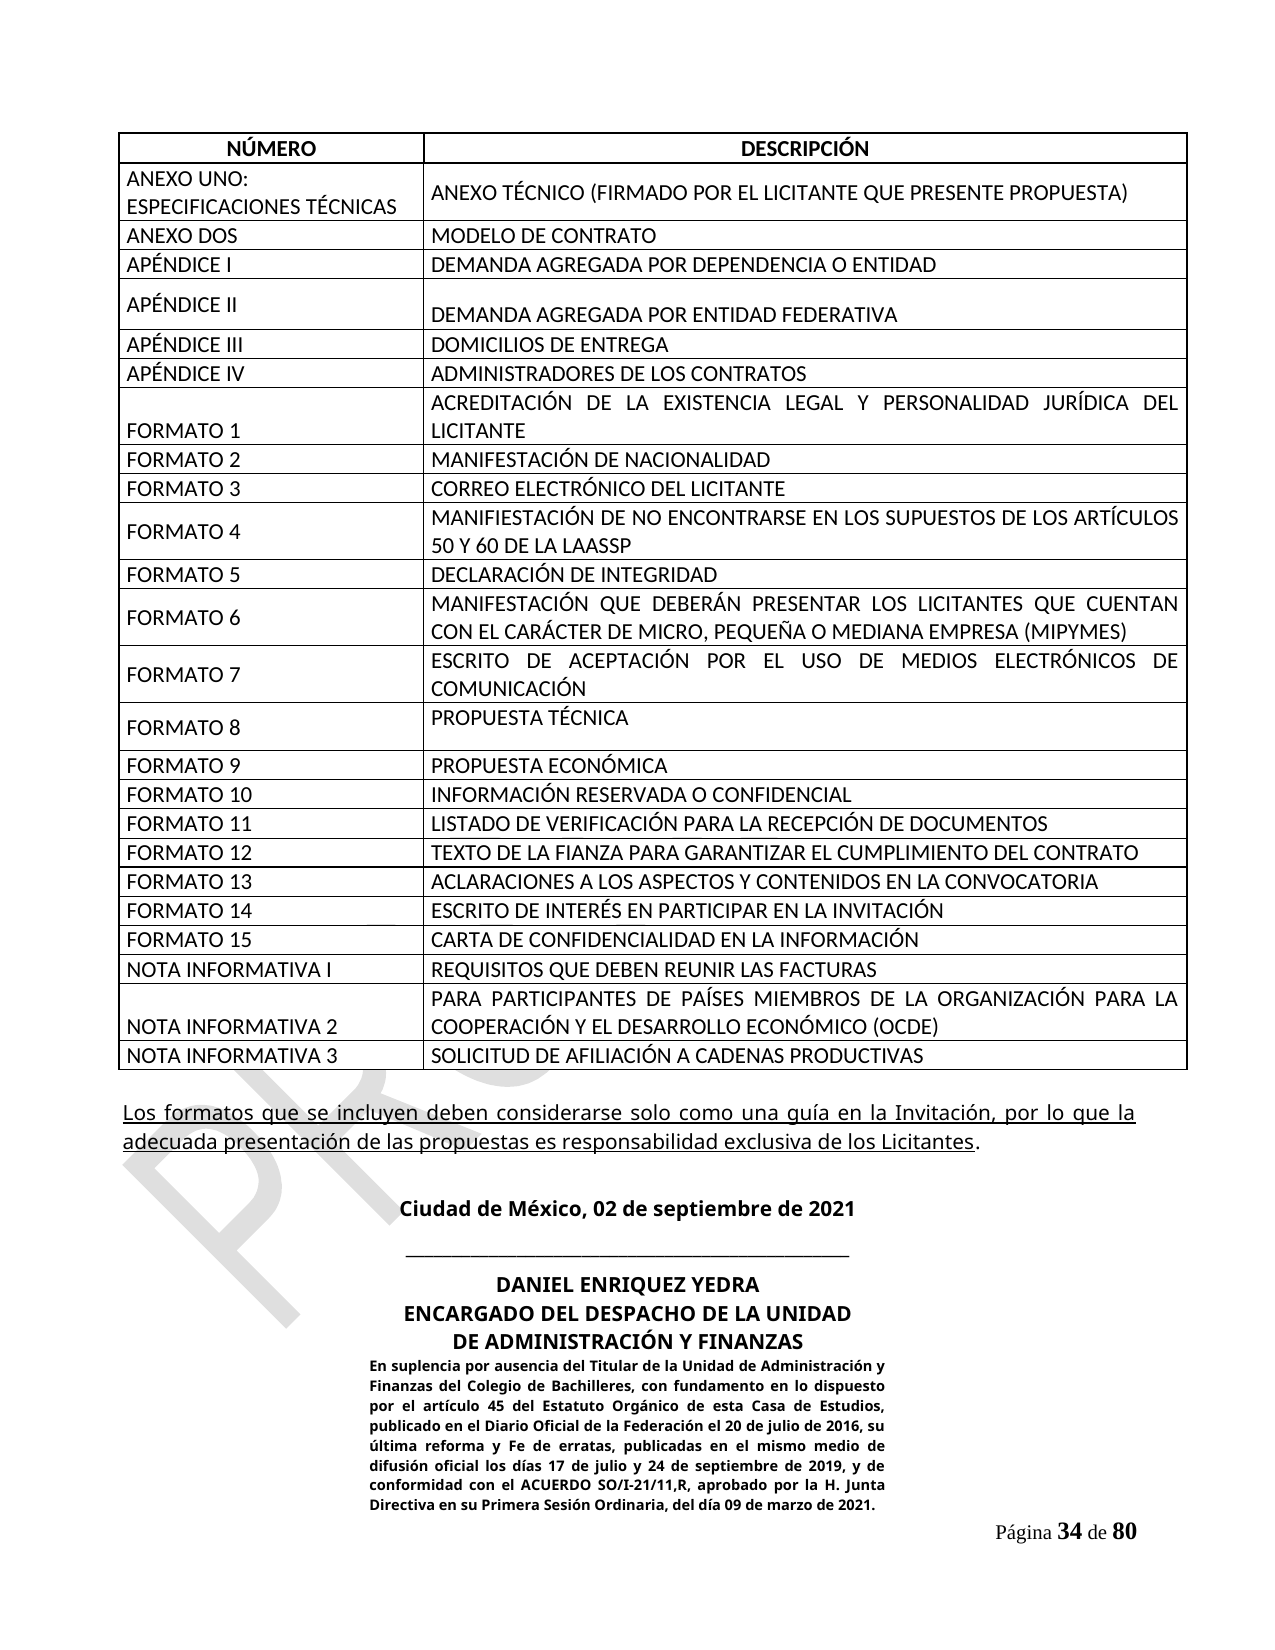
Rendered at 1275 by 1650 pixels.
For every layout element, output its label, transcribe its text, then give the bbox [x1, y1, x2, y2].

table_cell ACREDITACIÓN DE LA EXISTENCIA LEGAL Y PERSONALIDAD JURÍDICA DEL LICITANTE [424, 388, 1186, 444]
table_cell FORMATO 12 [120, 839, 423, 866]
table_cell FORMATO 11 [120, 809, 423, 837]
table_cell FORMATO 10 [120, 780, 423, 808]
table_cell INFORMACIÓN RESERVADA O CONFIDENCIAL [424, 780, 1186, 808]
table_cell FORMATO 14 [120, 897, 423, 924]
text En suplencia por ausencia del Titular de la Unidad de Administración y Finanzas del Colegio de Bachilleres, con fundamento en lo dispuesto por el artículo 45 del Estatuto Orgánico de esta Casa de Estudios, publicado en el Diario Oficial de la Federación el 20 de julio de 2016, su última reforma y Fe de erratas, publicadas en el mismo medio de difusión oficial los días 17 de julio y 24 de septiembre de 2019, y de conformidad con el ACUERDO SO/I-21/11,R, aprobado por la H. Junta Directiva en su Primera Sesión Ordinaria, del día 09 de marzo de 2021. [369, 1356, 886, 1515]
text DE ADMINISTRACIÓN Y FINANZAS [118, 1327, 1137, 1356]
table_cell ESCRITO DE INTERÉS EN PARTICIPAR EN LA INVITACIÓN [424, 897, 1186, 924]
table_cell REQUISITOS QUE DEBEN REUNIR LAS FACTURAS [424, 955, 1186, 983]
table_cell ANEXO UNO: ESPECIFICACIONES TÉCNICAS [120, 164, 423, 220]
table_cell CORREO ELECTRÓNICO DEL LICITANTE [424, 474, 1186, 502]
table_cell ANEXO DOS [120, 221, 423, 249]
table_cell FORMATO 15 [120, 926, 423, 954]
table_cell NOTA INFORMATIVA I [120, 955, 423, 983]
table_cell MODELO DE CONTRATO [424, 221, 1186, 249]
table_cell ESCRITO DE ACEPTACIÓN POR EL USO DE MEDIOS ELECTRÓNICOS DE COMUNICACIÓN [424, 646, 1186, 702]
table_cell FORMATO 2 [120, 445, 423, 473]
table_header NÚMERO [120, 134, 423, 162]
table_cell PARA PARTICIPANTES DE PAÍSES MIEMBROS DE LA ORGANIZACIÓN PARA LA COOPERACIÓN Y EL DESARROLLO ECONÓMICO (OCDE) [424, 984, 1186, 1040]
table_cell FORMATO 8 [120, 703, 423, 750]
table_cell FORMATO 6 [120, 589, 423, 645]
table_cell DECLARACIÓN DE INTEGRIDAD [424, 560, 1186, 588]
table_cell FORMATO 13 [120, 868, 423, 896]
table_cell PROPUESTA TÉCNICA [424, 703, 1186, 750]
list Los formatos que se incluyen deben considerarse solo como una guía en la Invitación, por lo que la adecuada presentación de las propuestas es responsabilidad exclusiva de los Licitantes. [122, 1098, 1137, 1155]
text Ciudad de México, 02 de septiembre de 2021 [118, 1194, 1137, 1222]
table_cell SOLICITUD DE AFILIACIÓN A CADENAS PRODUCTIVAS [424, 1041, 1186, 1069]
table_cell ADMINISTRADORES DE LOS CONTRATOS [424, 359, 1186, 387]
table_cell FORMATO 5 [120, 560, 423, 588]
table_cell MANIFESTACIÓN DE NACIONALIDAD [424, 445, 1186, 473]
table_cell CARTA DE CONFIDENCIALIDAD EN LA INFORMACIÓN [424, 926, 1186, 954]
table_cell DEMANDA AGREGADA POR ENTIDAD FEDERATIVA [424, 279, 1186, 329]
table_cell NOTA INFORMATIVA 3 [120, 1041, 423, 1069]
table_cell ACLARACIONES A LOS ASPECTOS Y CONTENIDOS EN LA CONVOCATORIA [424, 868, 1186, 896]
table_cell FORMATO 1 [120, 388, 423, 444]
table_cell PROPUESTA ECONÓMICA [424, 751, 1186, 779]
table_cell DOMICILIOS DE ENTREGA [424, 330, 1186, 358]
table_cell APÉNDICE IV [120, 359, 423, 387]
table_cell MANIFIESTACIÓN DE NO ENCONTRARSE EN LOS SUPUESTOS DE LOS ARTÍCULOS 50 Y 60 DE LA LAASSP [424, 503, 1186, 559]
table_cell FORMATO 9 [120, 751, 423, 779]
table_cell FORMATO 4 [120, 503, 423, 559]
table_cell APÉNDICE II [120, 279, 423, 329]
table_header DESCRIPCIÓN [425, 134, 1186, 162]
text DANIEL ENRIQUEZ YEDRA [118, 1271, 1137, 1299]
text ________________________________________________ [118, 1232, 1137, 1260]
table_cell FORMATO 7 [120, 646, 423, 702]
table_cell NOTA INFORMATIVA 2 [120, 984, 423, 1040]
table_cell DEMANDA AGREGADA POR DEPENDENCIA O ENTIDAD [424, 250, 1186, 278]
table_cell MANIFESTACIÓN QUE DEBERÁN PRESENTAR LOS LICITANTES QUE CUENTAN CON EL CARÁCTER DE MICRO, PEQUEÑA O MEDIANA EMPRESA (MIPYMES) [424, 589, 1186, 645]
text ENCARGADO DEL DESPACHO DE LA UNIDAD [118, 1299, 1137, 1327]
table_cell APÉNDICE III [120, 330, 423, 358]
table_cell FORMATO 3 [120, 474, 423, 502]
table_cell ANEXO TÉCNICO (FIRMADO POR EL LICITANTE QUE PRESENTE PROPUESTA) [424, 164, 1186, 220]
table_cell TEXTO DE LA FIANZA PARA GARANTIZAR EL CUMPLIMIENTO DEL CONTRATO [424, 839, 1186, 866]
table_cell LISTADO DE VERIFICACIÓN PARA LA RECEPCIÓN DE DOCUMENTOS [424, 809, 1186, 837]
table_cell APÉNDICE I [120, 250, 423, 278]
